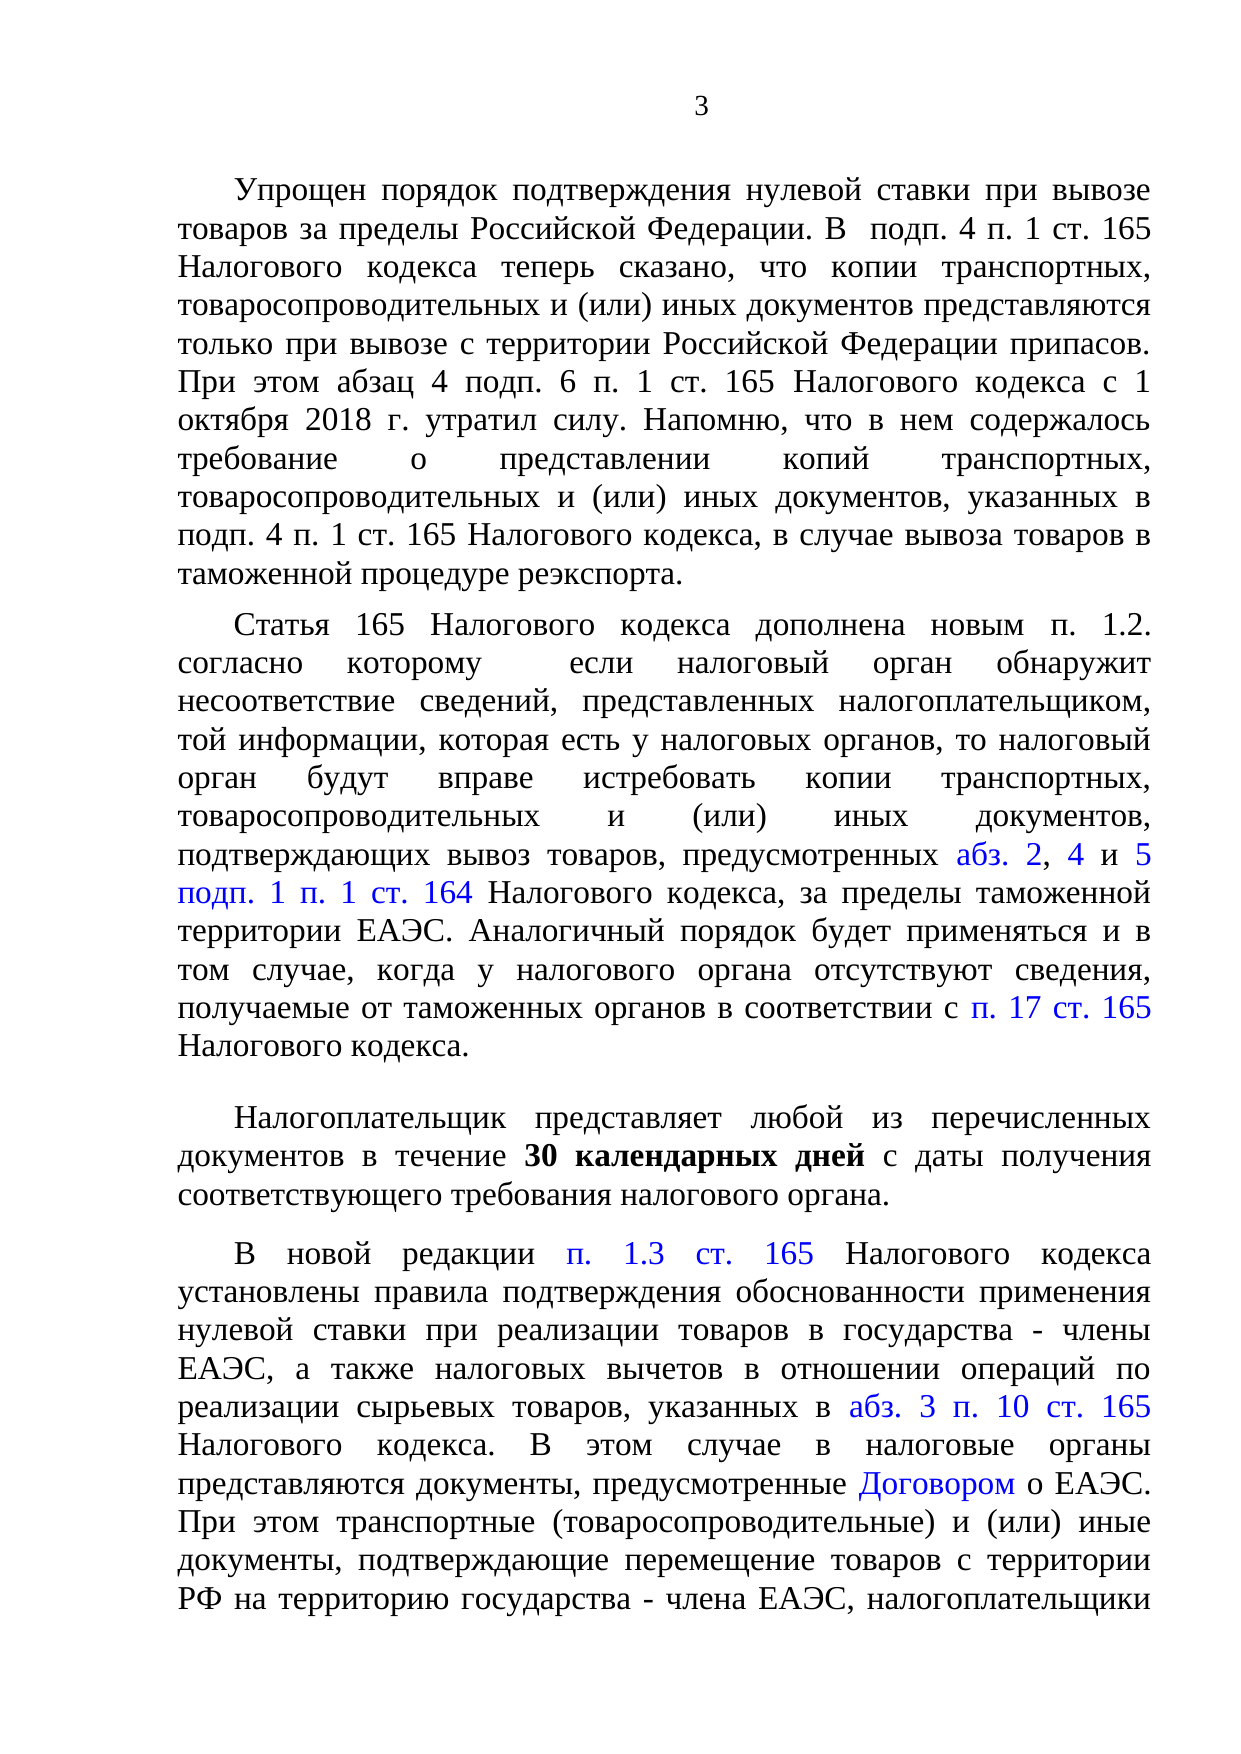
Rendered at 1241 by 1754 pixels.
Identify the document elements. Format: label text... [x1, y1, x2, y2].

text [177, 1233, 1152, 1616]
text Налогоплательщик представляет любой из перечисленных документов в течение 30 календарных дней с даты получения соответствующего требования налогового органа. [177, 1097, 1152, 1212]
text Упрощен порядок подтверждения нулевой ставки при вывозе товаров за пределы Российской Федерации. В подп. 4 п. 1 ст. 165 Налогового кодекса теперь сказано, что копии транспортных, товаросопроводительных и (или) иных документов представляются только при вывозе с территории Российской Федерации припасов. При этом абзац 4 подп. 6 п. 1 ст. 165 Налогового кодекса с 1 октября 2018 г. утратил силу. Напомню, что в нем содержалось требование о представлении копий транспортных, товаросопроводительных и (или) иных документов, указанных в подп. 4 п. 1 ст. 165 Налогового кодекса, в случае вывоза товаров в таможенной процедуре реэкспорта. [177, 169, 1152, 591]
text Статья 165 Налогового кодекса дополнена новым п. 1.2. согласно которому если налоговый орган обнаружит несоответствие сведений, представленных налогоплательщиком, той информации, которая есть у налоговых органов, то налоговый орган будут вправе истребовать копии транспортных, товаросопроводительных и (или) иных документов, подтверждающих вывоз товаров, предусмотренных абз. 2, 4 и 5 подп. 1 п. 1 ст. 164 Налогового кодекса, за пределы таможенной территории ЕАЭС. Аналогичный порядок будет применяться и в том случае, когда у налогового органа отсутствуют сведения, получаемые от таможенных органов в соответствии с п. 17 ст. 165 Налогового кодекса. [177, 604, 1152, 1064]
